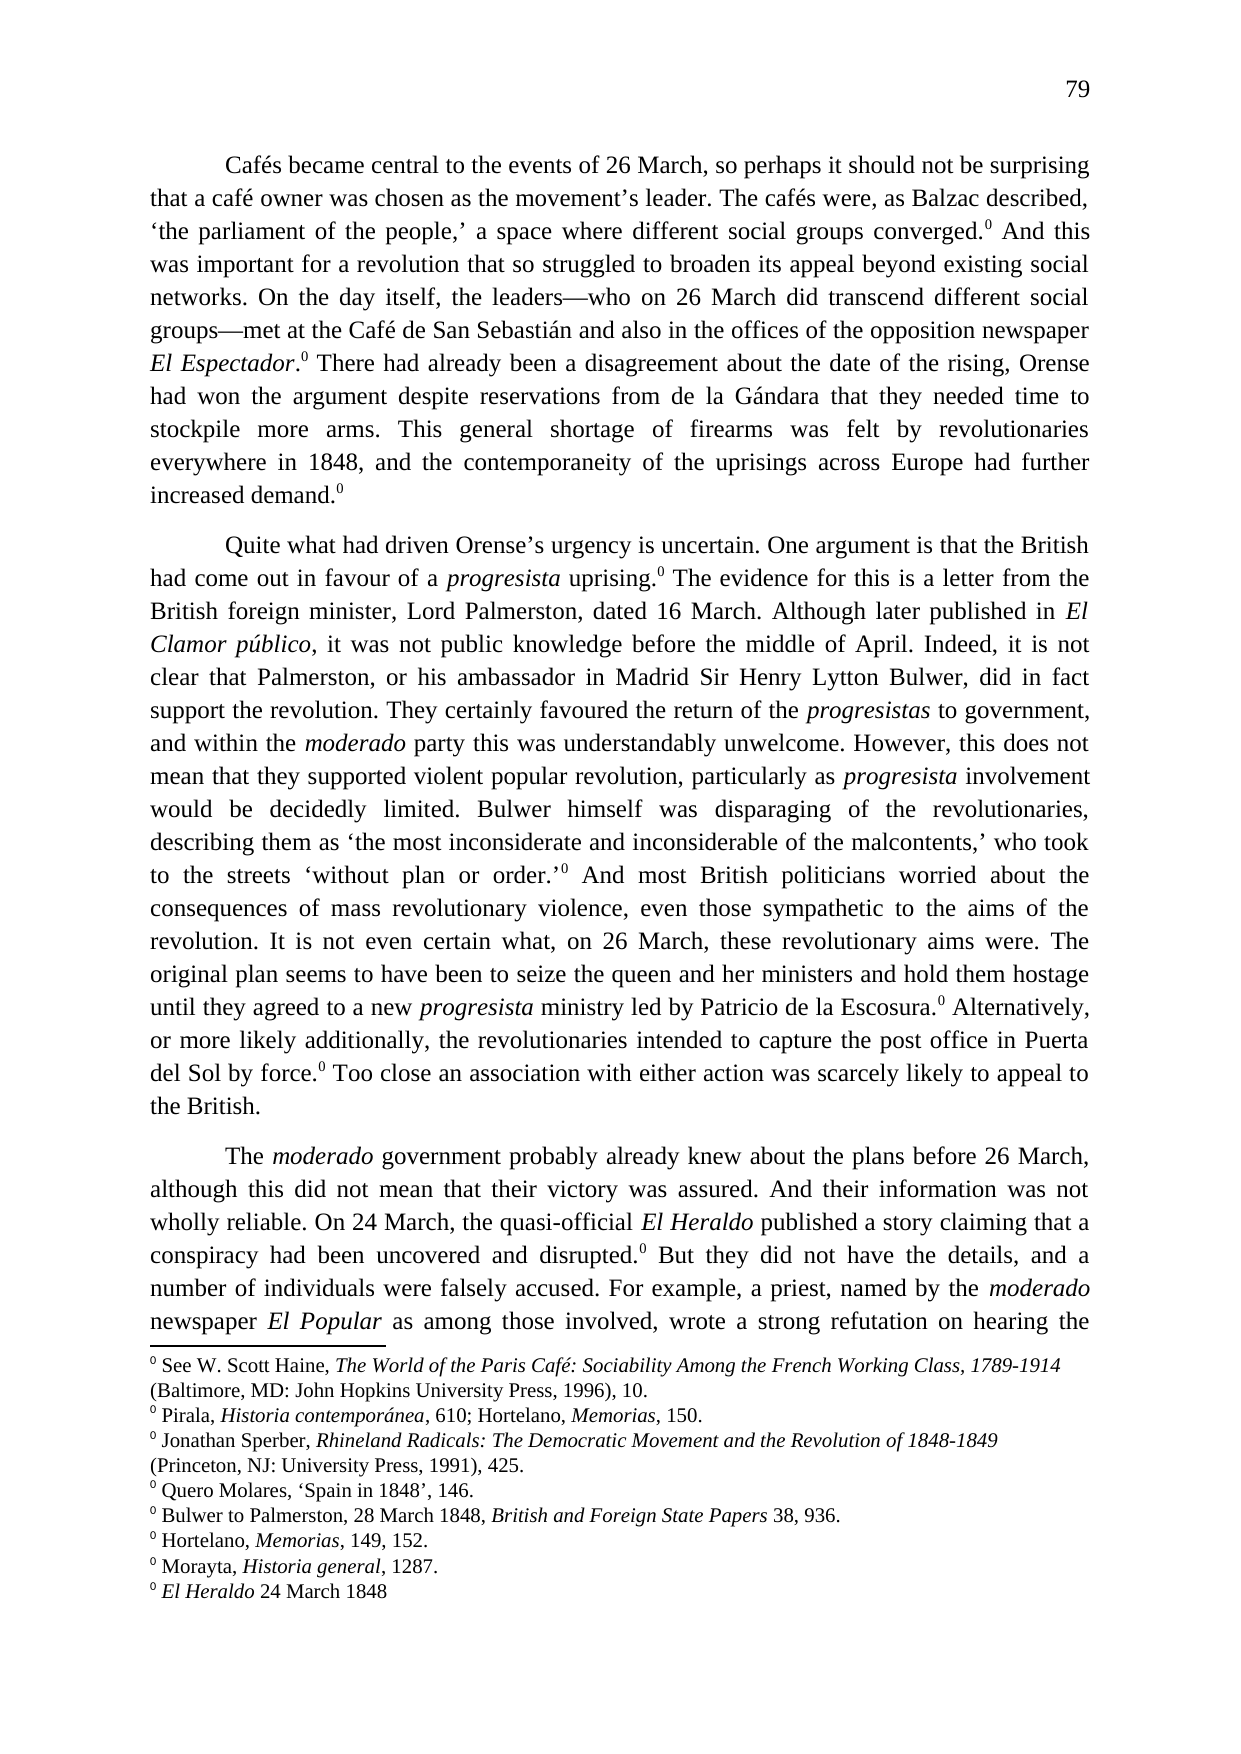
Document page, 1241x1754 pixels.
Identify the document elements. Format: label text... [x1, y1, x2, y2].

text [150, 1141, 1090, 1335]
text Cafés became central to the events of 26 March, so perhaps it should not be surprising that a café owner was chosen as the movement’s leader. The cafés were, as Balzac described, ‘the parliament of the people,’ a space where different social groups converged. And this was important for a revolution that so struggled to broaden its appeal beyond existing social networks. On the day itself, the leaders—who on 26 March did transcend different social groups—met at the Café de San Sebastián and also in the offices of the opposition newspaper El Espectador. There had already been a disagreement about the date of the rising, Orense had won the argument despite reservations from de la Gándara that they needed time to stockpile more arms. This general shortage of firearms was felt by revolutionaries everywhere in 1848, and the contemporaneity of the uprisings across Europe had further increased demand. [150, 150, 1090, 509]
text Quite what had driven Orense’s urgency is uncertain. One argument is that the British had come out in favour of a progresista uprising. The evidence for this is a letter from the British foreign minister, Lord Palmerston, dated 16 March. Although later published in El Clamor público, it was not public knowledge before the middle of April. Indeed, it is not clear that Palmerston, or his ambassador in Madrid Sir Henry Lytton Bulwer, did in fact support the revolution. They certainly favoured the return of the progresistas to government, and within the moderado party this was understandably unwelcome. However, this does not mean that they supported violent popular revolution, particularly as progresista involvement would be decidedly limited. Bulwer himself was disparaging of the revolutionaries, describing them as ‘the most inconsiderate and inconsiderable of the malcontents,’ who took to the streets ‘without plan or order.’ And most British politicians worried about the consequences of mass revolutionary violence, even those sympathetic to the aims of the revolution. It is not even certain what, on 26 March, these revolutionary aims were. The original plan seems to have been to seize the queen and her ministers and hold them hostage until they agreed to a new progresista ministry led by Patricio de la Escosura. Alternatively, or more likely additionally, the revolutionaries intended to capture the post office in Puerta del Sol by force. Too close an association with either action was scarcely likely to appeal to the British. [150, 530, 1090, 1120]
